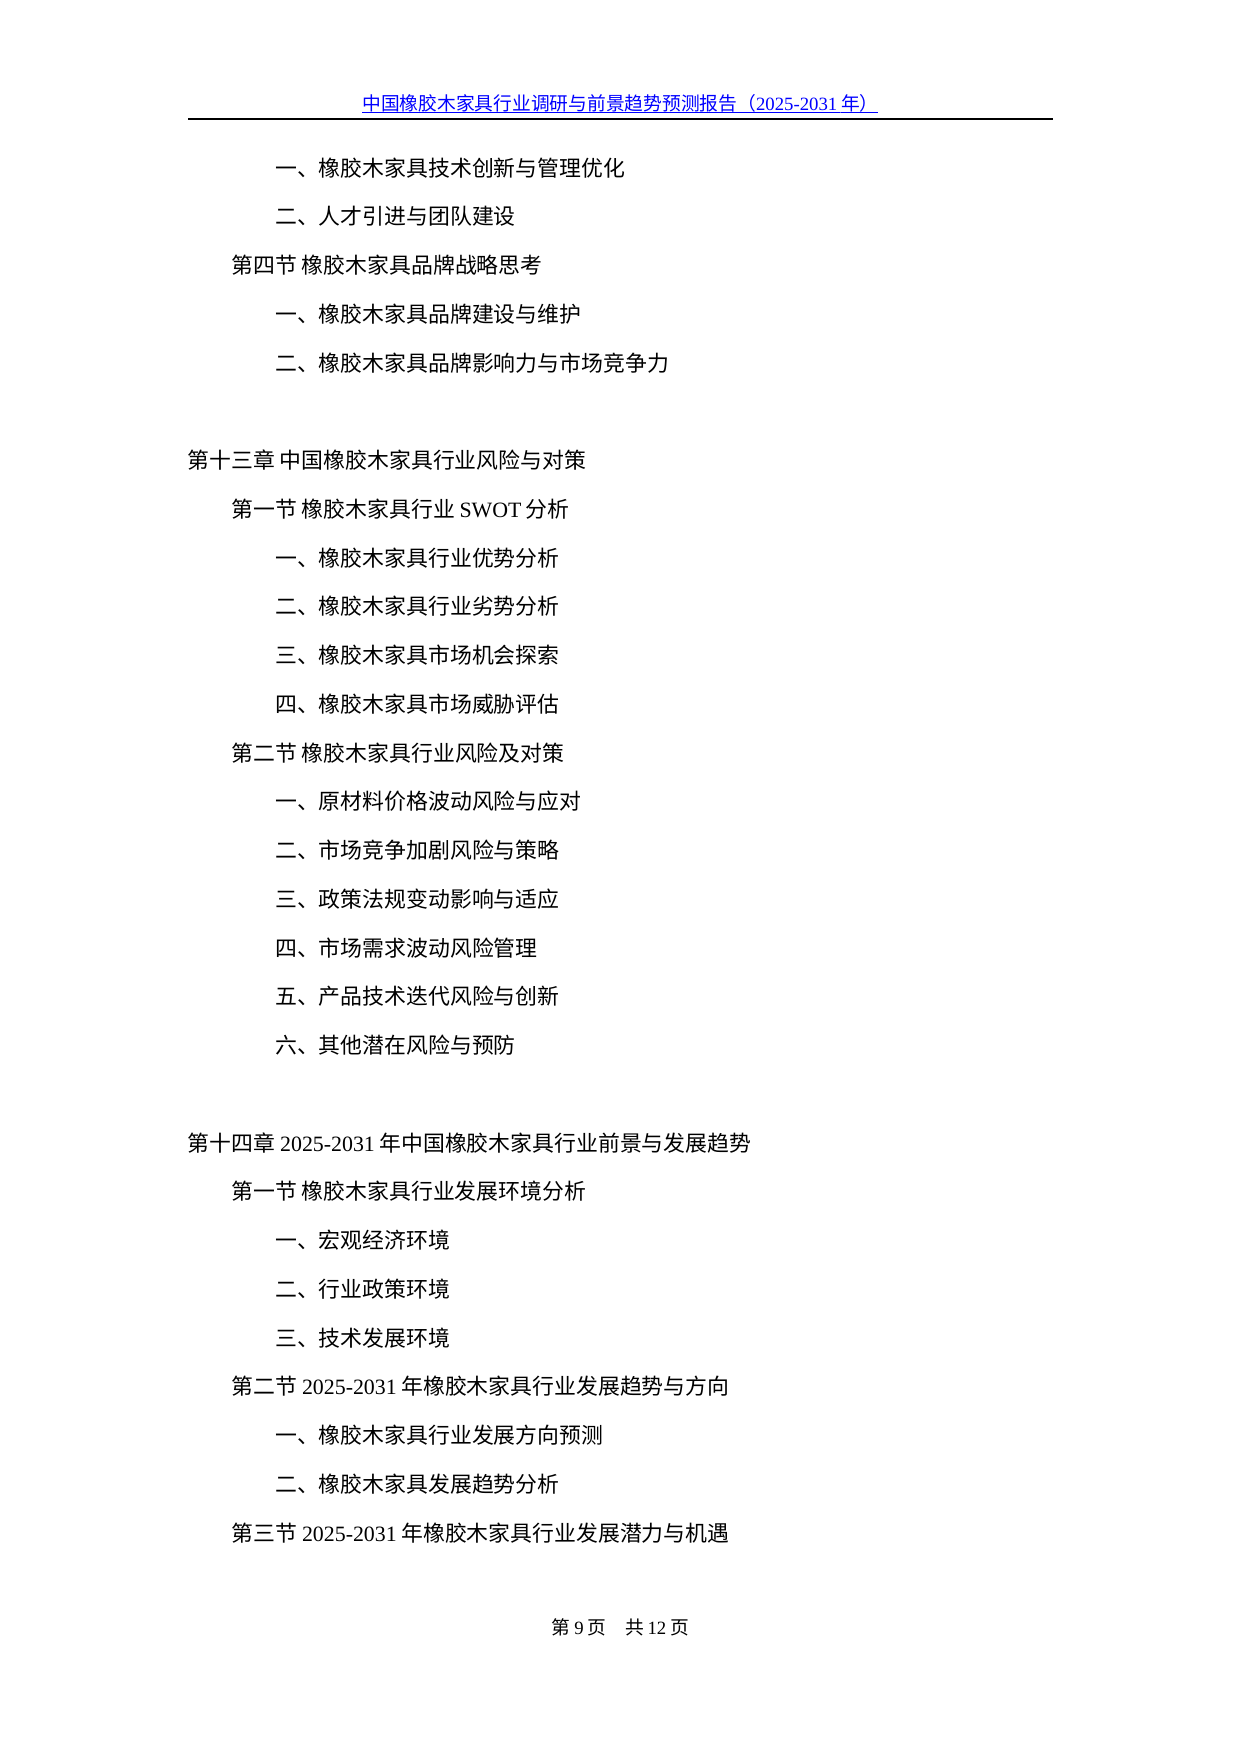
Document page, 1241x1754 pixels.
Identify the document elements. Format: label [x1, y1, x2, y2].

text [187, 150, 1053, 1548]
